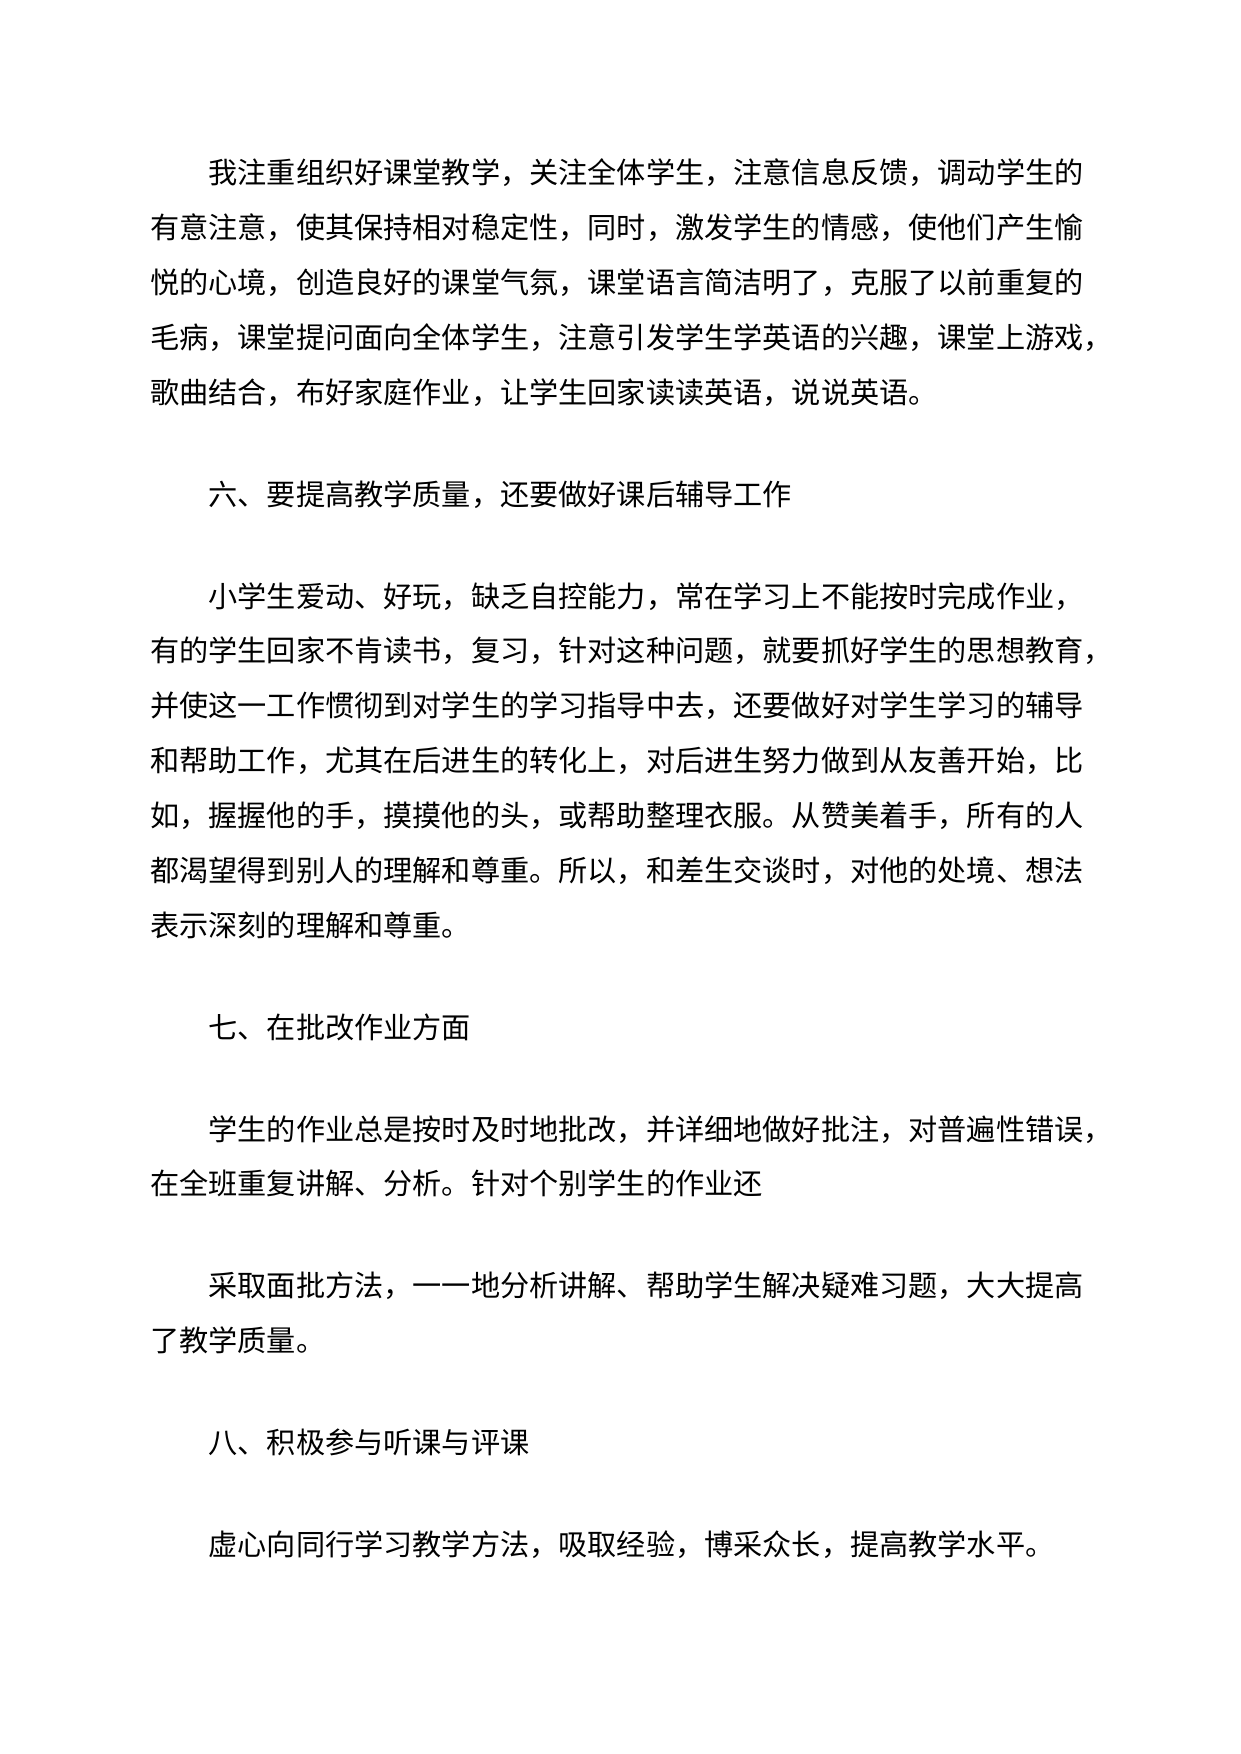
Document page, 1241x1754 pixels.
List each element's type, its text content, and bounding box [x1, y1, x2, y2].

text 采取面批方法，一一地分析讲解、帮助学生解决疑难习题，大大提高了教学质量。 [150, 1263, 1090, 1360]
text 虚心向同行学习教学方法，吸取经验，博采众长，提高教学水平。 [150, 1521, 1090, 1563]
text 小学生爱动、好玩，缺乏自控能力，常在学习上不能按时完成作业，有的学生回家不肯读书，复习，针对这种问题，就要抓好学生的思想教育，并使这一工作惯彻到对学生的学习指导中去，还要做好对学生学习的辅导和帮助工作，尤其在后进生的转化上，对后进生努力做到从友善开始，比如，握握他的手，摸摸他的头，或帮助整理衣服。从赞美着手，所有的人都渴望得到别人的理解和尊重。所以，和差生交谈时，对他的处境、想法表示深刻的理解和尊重。 [150, 573, 1090, 945]
text 七、在批改作业方面 [150, 1004, 1090, 1047]
text 八、积极参与听课与评课 [150, 1419, 1090, 1462]
text 我注重组织好课堂教学，关注全体学生，注意信息反馈，调动学生的有意注意，使其保持相对稳定性，同时，激发学生的情感，使他们产生愉悦的心境，创造良好的课堂气氛，课堂语言简洁明了，克服了以前重复的毛病，课堂提问面向全体学生，注意引发学生学英语的兴趣，课堂上游戏，歌曲结合，布好家庭作业，让学生回家读读英语，说说英语。 [150, 150, 1090, 412]
text 学生的作业总是按时及时地批改，并详细地做好批注，对普遍性错误，在全班重复讲解、分析。针对个别学生的作业还 [150, 1106, 1090, 1203]
text 六、要提高教学质量，还要做好课后辅导工作 [150, 471, 1090, 514]
